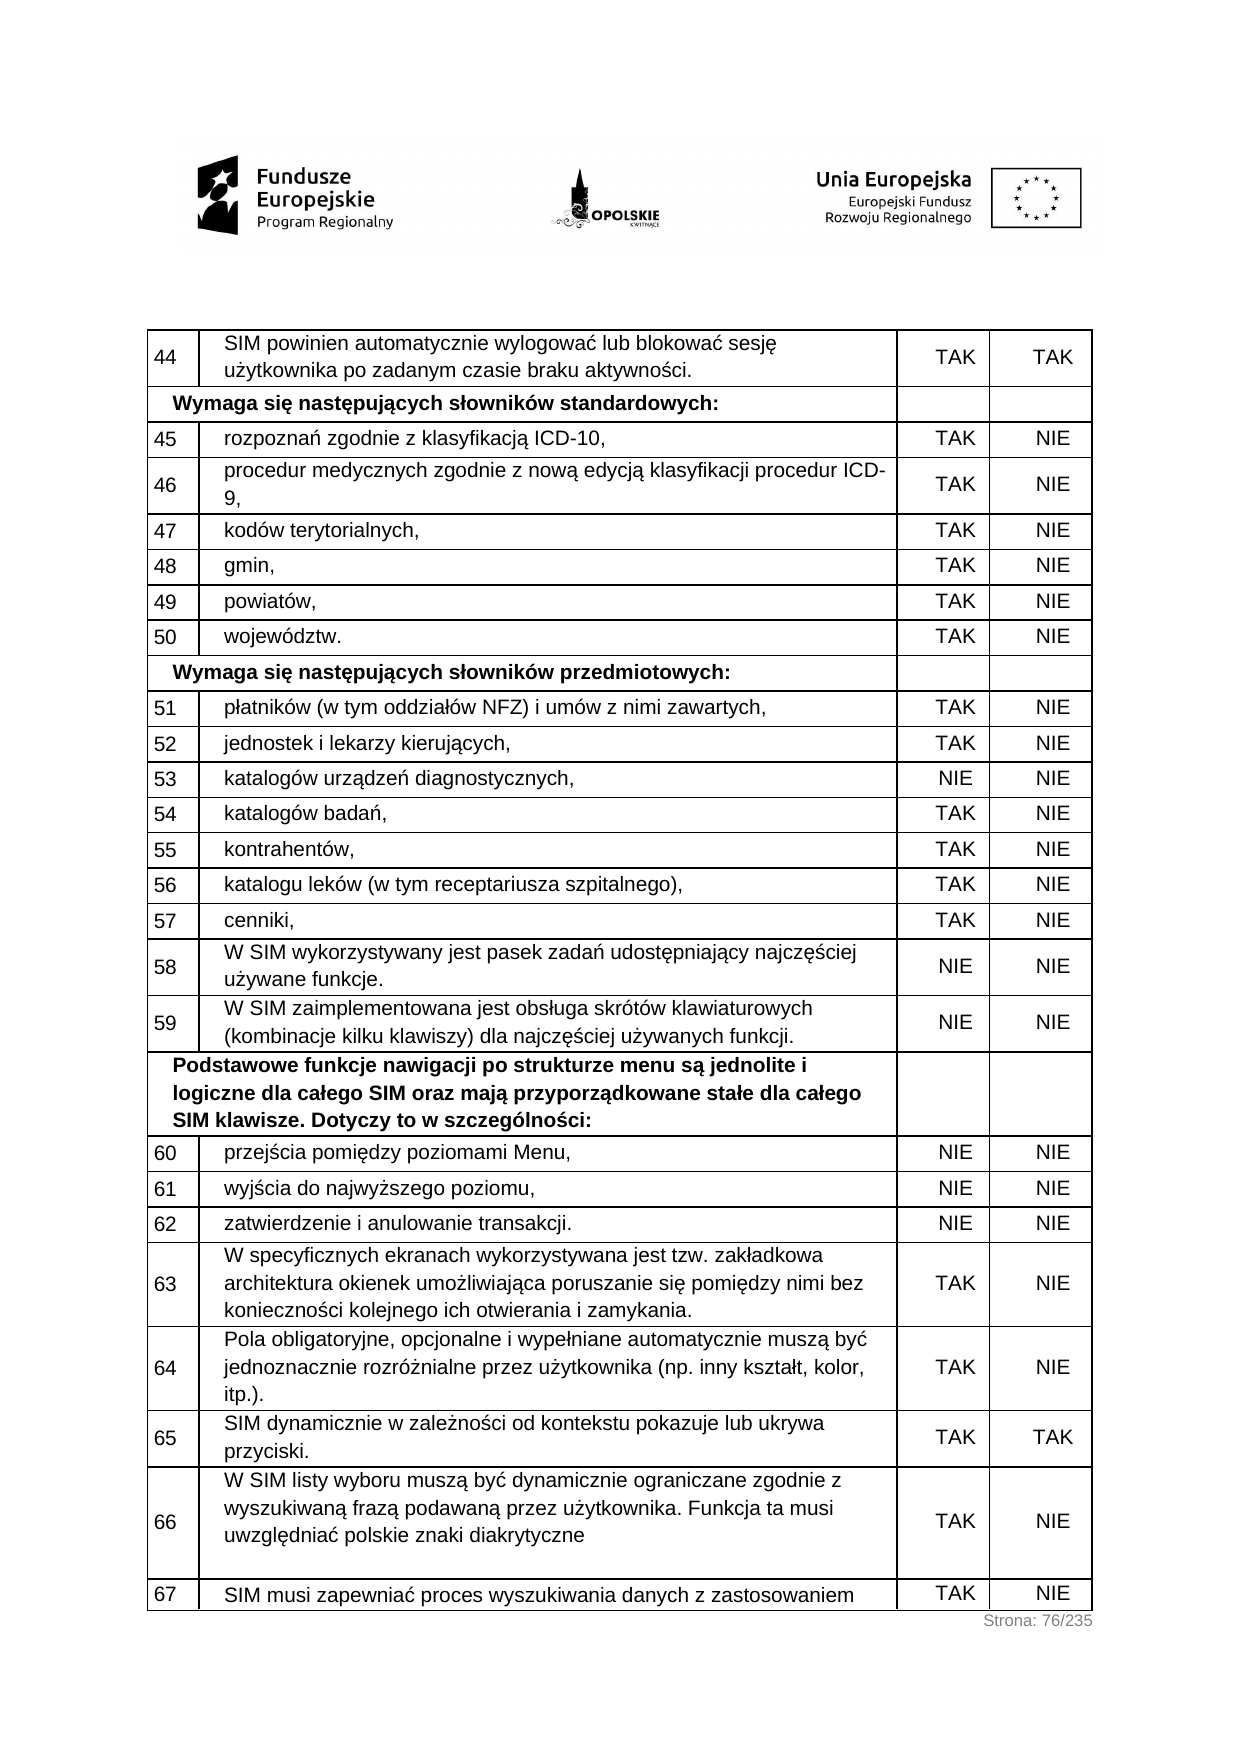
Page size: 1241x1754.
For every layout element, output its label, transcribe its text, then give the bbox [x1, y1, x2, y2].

table_cell TAK [990, 1411, 1091, 1466]
table_cell przejścia pomiędzy poziomami Menu, [200, 1137, 896, 1171]
table_cell [990, 387, 1091, 421]
table_cell NIE [898, 996, 989, 1051]
table_cell TAK [898, 692, 989, 726]
table_cell [148, 1468, 198, 1578]
table_cell [148, 727, 198, 761]
table_cell SIM powinien automatycznie wylogować lub blokować sesję użytkownika po zadanym czasie braku aktywności. [200, 331, 896, 386]
table_cell SIM dynamicznie w zależności od kontekstu pokazuje lub ukrywa przyciski. [200, 1411, 896, 1466]
table_cell TAK [898, 727, 989, 761]
table_cell [148, 550, 198, 584]
table_cell W SIM listy wyboru muszą być dynamicznie ograniczane zgodnie z wyszukiwaną frazą podawaną przez użytkownika. Funkcja ta musi uwzględniać polskie znaki diakrytyczne [200, 1468, 896, 1578]
picture [177, 134, 1102, 255]
table_cell TAK [898, 833, 989, 867]
table_cell płatników (w tym oddziałów NFZ) i umów z nimi zawartych, [200, 692, 896, 726]
table_cell [148, 996, 198, 1051]
table_cell [148, 763, 198, 796]
table_cell NIE [990, 904, 1091, 938]
table_cell [148, 1243, 198, 1326]
table_cell NIE [990, 1208, 1091, 1242]
table_cell TAK [898, 1411, 989, 1466]
table_cell Wymaga się następujących słowników standardowych: [148, 387, 896, 421]
table_cell [148, 1208, 198, 1242]
table_cell TAK [898, 515, 989, 548]
table_cell TAK [898, 586, 989, 619]
table_cell jednostek i lekarzy kierujących, [200, 727, 896, 761]
table_cell NIE [990, 692, 1091, 726]
table_cell [148, 940, 198, 995]
table_cell NIE [990, 515, 1091, 548]
table_cell W SIM wykorzystywany jest pasek zadań udostępniający najczęściej używane funkcje. [200, 940, 896, 995]
table_cell [148, 331, 198, 386]
table_cell NIE [898, 1172, 989, 1206]
table_cell [148, 833, 198, 867]
table_cell TAK [898, 550, 989, 584]
table_cell [898, 1053, 989, 1135]
table_cell katalogu leków (w tym receptariusza szpitalnego), [200, 869, 896, 903]
table_cell [148, 621, 198, 655]
table_cell NIE [990, 1468, 1091, 1578]
table_cell województw. [200, 621, 896, 655]
table_cell [898, 656, 989, 690]
table_cell Podstawowe funkcje nawigacji po strukturze menu są jednolite i logiczne dla całego SIM oraz mają przyporządkowane stałe dla całego SIM klawisze. Dotyczy to w szczególności: [148, 1053, 896, 1135]
table_cell katalogów badań, [200, 798, 896, 832]
table_cell NIE [990, 1327, 1091, 1410]
table_cell NIE [990, 1580, 1091, 1609]
table_cell NIE [990, 727, 1091, 761]
table_cell [148, 1411, 198, 1466]
table_cell powiatów, [200, 586, 896, 619]
table_cell [990, 1053, 1091, 1135]
table_cell NIE [898, 1208, 989, 1242]
table_cell NIE [990, 423, 1091, 457]
table_cell TAK [898, 1327, 989, 1410]
table_cell TAK [898, 1468, 989, 1578]
table_cell [898, 387, 989, 421]
table_cell NIE [990, 869, 1091, 903]
table_cell rozpoznań zgodnie z klasyfikacją ICD-10, [200, 423, 896, 457]
table_cell [148, 869, 198, 903]
table_cell W SIM zaimplementowana jest obsługa skrótów klawiaturowych (kombinacje kilku klawiszy) dla najczęściej używanych funkcji. [200, 996, 896, 1051]
table_cell W specyficznych ekranach wykorzystywana jest tzw. zakładkowa architektura okienek umożliwiająca poruszanie się pomiędzy nimi bez konieczności kolejnego ich otwierania i zamykania. [200, 1243, 896, 1326]
table_cell gmin, [200, 550, 896, 584]
table_cell TAK [898, 904, 989, 938]
table_cell NIE [898, 763, 989, 796]
table_cell NIE [898, 1137, 989, 1171]
table_cell TAK [898, 1580, 989, 1609]
table_cell [148, 798, 198, 832]
table_cell [148, 1580, 198, 1609]
table_cell TAK [898, 423, 989, 457]
table_cell NIE [990, 1137, 1091, 1171]
table_cell [148, 586, 198, 619]
table_cell [148, 692, 198, 726]
table_cell NIE [990, 586, 1091, 619]
table_cell Pola obligatoryjne, opcjonalne i wypełniane automatycznie muszą być jednoznacznie rozróżnialne przez użytkownika (np. inny kształt, kolor, itp.). [200, 1327, 896, 1410]
table_cell TAK [898, 621, 989, 655]
table_cell TAK [990, 331, 1091, 386]
table_cell Wymaga się następujących słowników przedmiotowych: [148, 656, 896, 690]
table_cell NIE [990, 1172, 1091, 1206]
table_cell [148, 1137, 198, 1171]
table_cell wyjścia do najwyższego poziomu, [200, 1172, 896, 1206]
table_cell katalogów urządzeń diagnostycznych, [200, 763, 896, 796]
table_cell SIM musi zapewniać proces wyszukiwania danych z zastosowaniem znaków polskich, znaków polskich diakrytycznych oraz znaków specjalnych. [200, 1580, 896, 1609]
table_cell [148, 423, 198, 457]
table_cell [148, 904, 198, 938]
table_cell TAK [898, 1243, 989, 1326]
table_cell NIE [990, 458, 1091, 513]
table_cell NIE [990, 940, 1091, 995]
table_cell NIE [990, 621, 1091, 655]
table_cell TAK [898, 458, 989, 513]
table_cell TAK [898, 798, 989, 832]
table_cell kodów terytorialnych, [200, 515, 896, 548]
table_cell NIE [898, 940, 989, 995]
table_cell NIE [990, 798, 1091, 832]
table_cell TAK [898, 331, 989, 386]
table_cell cenniki, [200, 904, 896, 938]
table_cell NIE [990, 833, 1091, 867]
table_cell procedur medycznych zgodnie z nową edycją klasyfikacji procedur ICD-9, [200, 458, 896, 513]
table_cell NIE [990, 1243, 1091, 1326]
table_cell TAK [898, 869, 989, 903]
table_cell [990, 656, 1091, 690]
table_cell [148, 1327, 198, 1410]
table_cell zatwierdzenie i anulowanie transakcji. [200, 1208, 896, 1242]
table_cell kontrahentów, [200, 833, 896, 867]
table_cell NIE [990, 550, 1091, 584]
table_cell [148, 515, 198, 548]
table_cell NIE [990, 763, 1091, 796]
table_cell NIE [990, 996, 1091, 1051]
table_cell [148, 1172, 198, 1206]
table_cell [148, 458, 198, 513]
